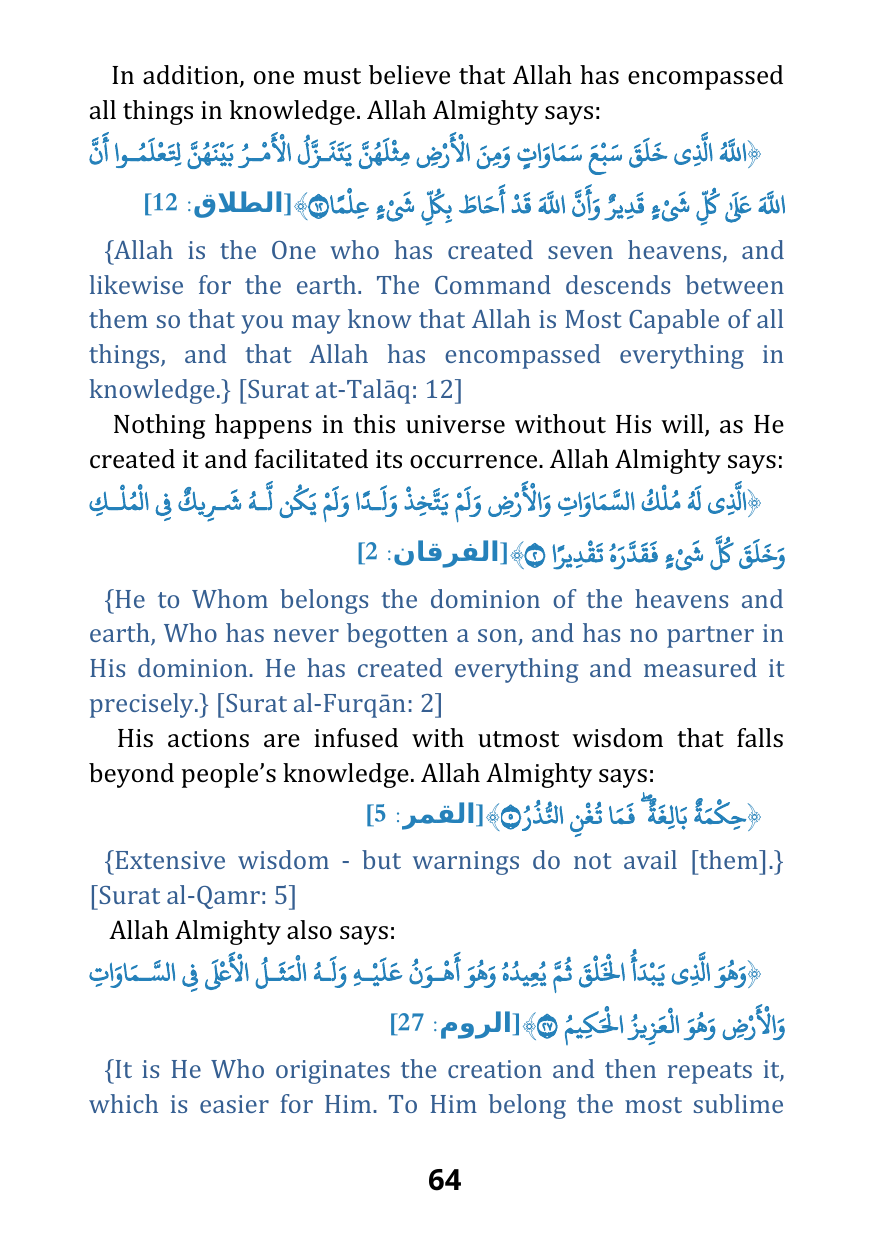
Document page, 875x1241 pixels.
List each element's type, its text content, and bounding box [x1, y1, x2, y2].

text ﴿حِكْمَةٌ بَالِغَةٌ ۖ فَمَا تُغْنِ النُّذُرُ٥﴾[القمر: 5] [89, 792, 501, 839]
text ﴿وَهُوَ الَّذِي يَبْدَأُ الْخَلْقَ ثُمَّ يُعِيدُهُ وَهُوَ أَهْوَنُ عَلَيْهِ وَلَهُ الْمَثَلُ الْأَعْلَى فِي السَّمَاوَاتِ وَالْأَرْضِ وَهُوَ الْعَزِيزُ الْحَكِيمُ ٢٧﴾[الروم: 27] [89, 949, 785, 1048]
text {He to Whom belongs the dominion of the heavens and earth, Who has never begotten a son, and has no partner in His dominion. He has created everything and measured it precisely.} [Surat al-Furqān: 2] [89, 582, 785, 719]
text {Extensive wisdom - but warnings do not avail [them].} [Surat al-Qamr: 5] [89, 844, 785, 911]
text His actions are infused with utmost wisdom that falls beyond people’s knowledge. Allah Almighty says: [89, 722, 785, 788]
text {Allah is the One who has created seven heavens, and likewise for the earth. The Command descends between them so that you may know that Allah is Most Capable of all things, and that Allah has encompassed everything in knowledge.} [Surat at-Talāq: 12] [89, 233, 785, 405]
text Nothing happens in this universe without His will, as He created it and facilitated its occurrence. Allah Almighty says: [89, 408, 785, 474]
text In addition, one must believe that Allah has encompassed all things in knowledge. Allah Almighty says: [89, 59, 785, 126]
text ﴿اللَّهُ الَّذِي خَلَقَ سَبْعَ سَمَاوَاتٍ وَمِنَ الْأَرْضِ مِثْلَهُنَّ يَتَنَزَّلُ الْأَمْرُ بَيْنَهُنَّ لِتَعْلَمُوا أَنَّ اللَّهَ عَلَىٰ كُلِّ شَيْءٍ قَدِيرٌ وَأَنَّ اللَّهَ قَدْ أَحَاطَ بِكُلِّ شَيْءٍ عِلْمًا١٢﴾[الطلاق: 12] [89, 129, 785, 229]
text Allah Almighty also says: [89, 914, 785, 946]
text ﴿الَّذِي لَهُ مُلْكُ السَّمَاوَاتِ وَالْأَرْضِ وَلَمْ يَتَّخِذْ وَلَدًا وَلَمْ يَكُن لَّهُ شَرِيكٌ فِي الْمُلْكِ وَخَلَقَ كُلَّ شَيْءٍ فَقَدَّرَهُ تَقْدِيرًا ٢﴾[الفرقان: 2] [89, 478, 785, 578]
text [89, 1053, 785, 1120]
